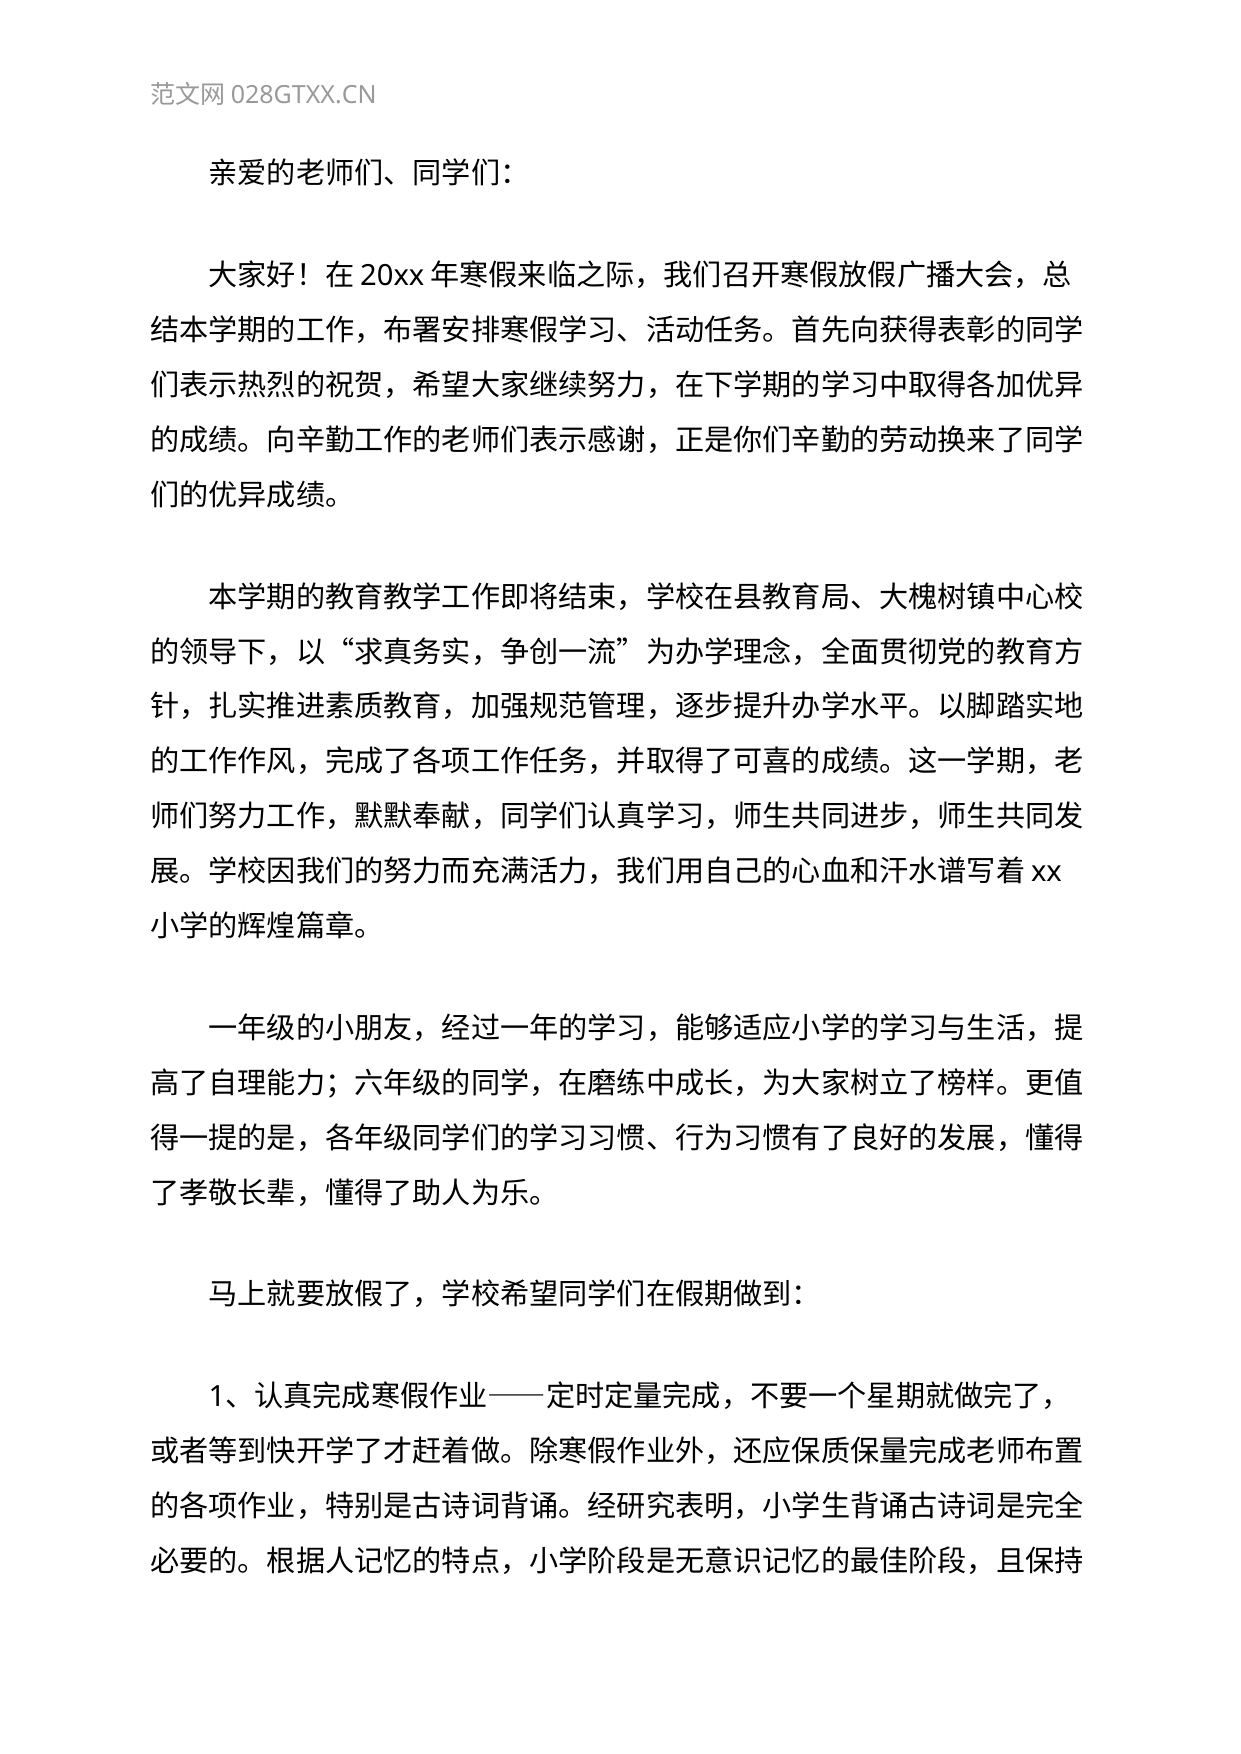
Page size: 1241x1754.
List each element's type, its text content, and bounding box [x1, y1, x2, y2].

text 本学期的教育教学工作即将结束，学校在县教育局、大槐树镇中心校的领导下，以“求真务实，争创一流”为办学理念，全面贯彻党的教育方针，扎实推进素质教育，加强规范管理，逐步提升办学水平。以脚踏实地的工作作风，完成了各项工作任务，并取得了可喜的成绩。这一学期，老师们努力工作，默默奉献，同学们认真学习，师生共同进步，师生共同发展。学校因我们的努力而充满活力，我们用自己的心血和汗水谱写着xx小学的辉煌篇章。 [150, 573, 1090, 945]
text 一年级的小朋友，经过一年的学习，能够适应小学的学习与生活，提高了自理能力；六年级的同学，在磨练中成长，为大家树立了榜样。更值得一提的是，各年级同学们的学习习惯、行为习惯有了良好的发展，懂得了孝敬长辈，懂得了助人为乐。 [150, 1004, 1090, 1211]
text 马上就要放假了，学校希望同学们在假期做到： [150, 1271, 1090, 1313]
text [150, 1373, 1090, 1580]
text 大家好！在20xx年寒假来临之际，我们召开寒假放假广播大会，总结本学期的工作，布署安排寒假学习、活动任务。首先向获得表彰的同学们表示热烈的祝贺，希望大家继续努力，在下学期的学习中取得各加优异的成绩。向辛勤工作的老师们表示感谢，正是你们辛勤的劳动换来了同学们的优异成绩。 [150, 252, 1090, 514]
text 亲爱的老师们、同学们： [150, 150, 1090, 192]
